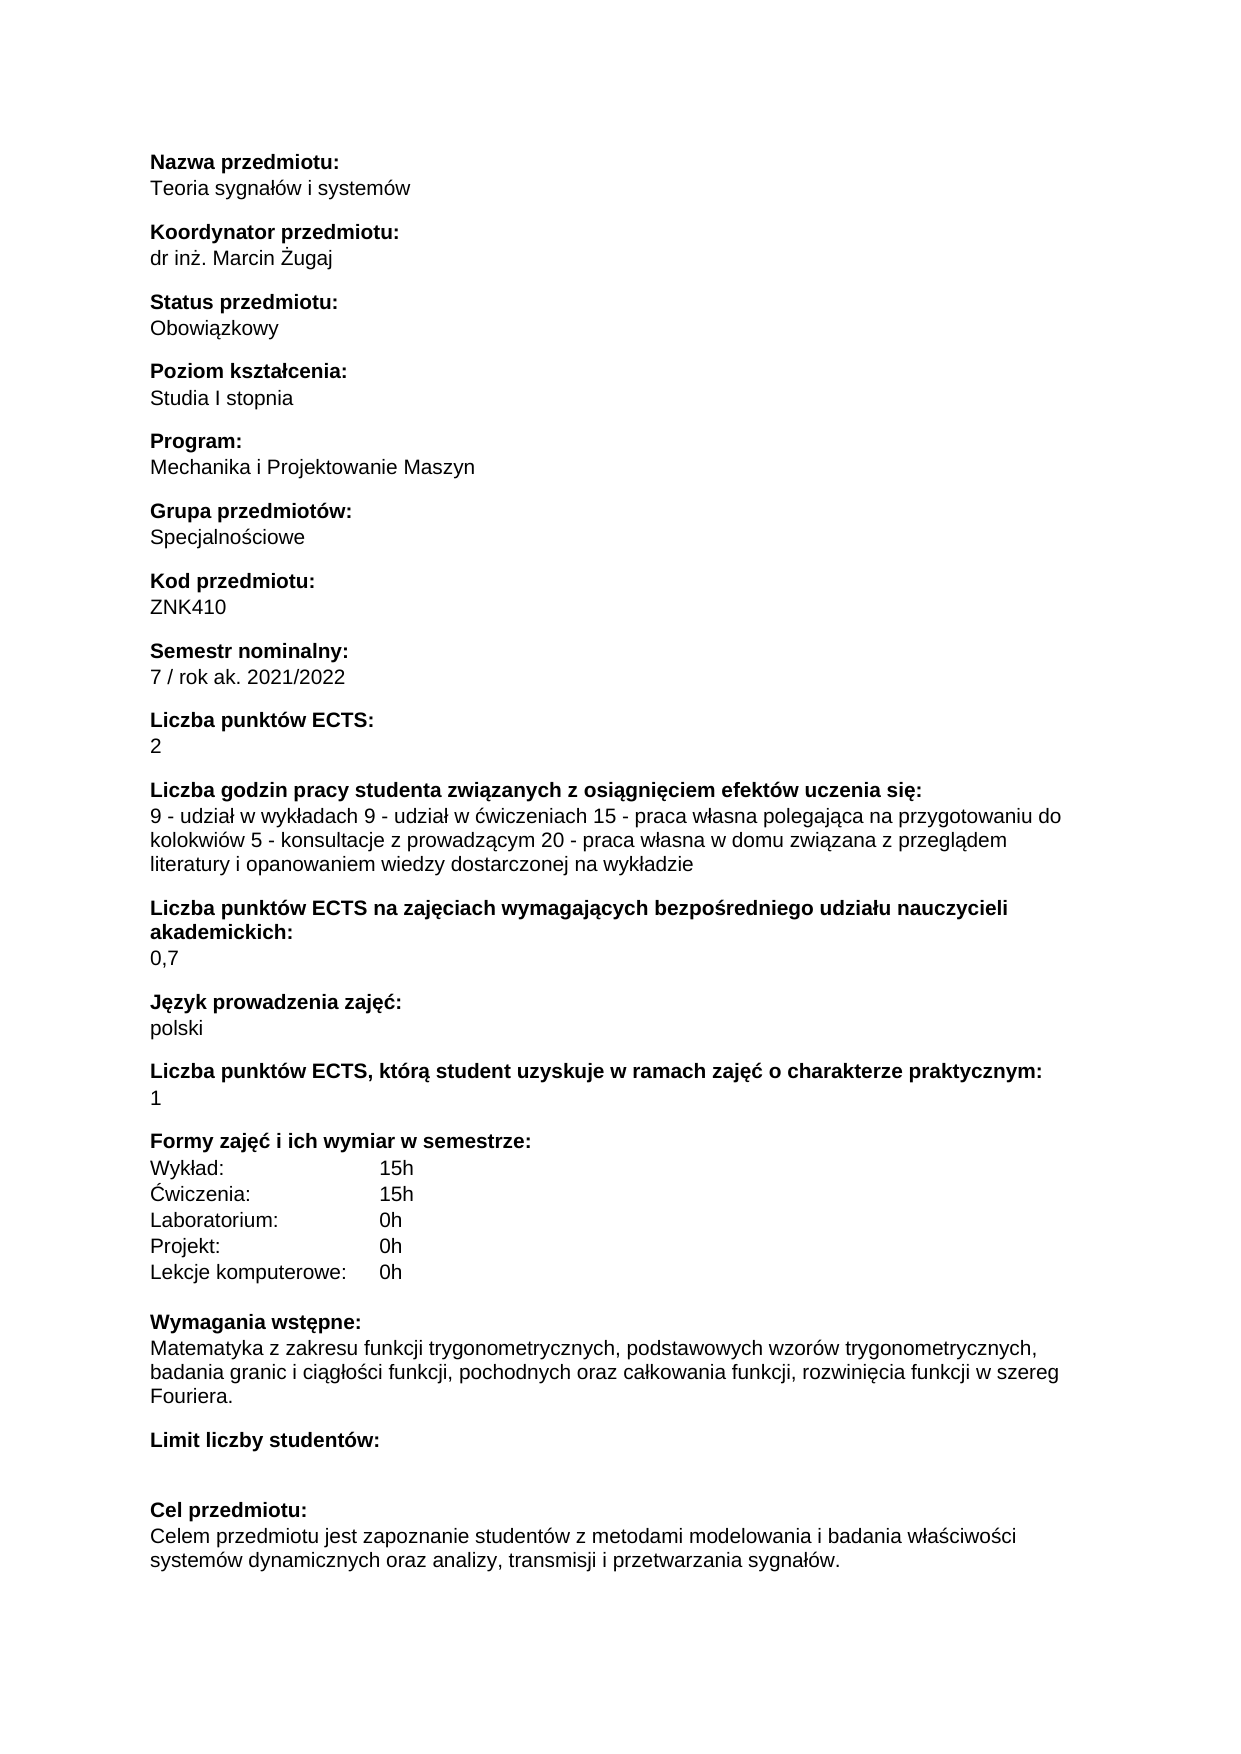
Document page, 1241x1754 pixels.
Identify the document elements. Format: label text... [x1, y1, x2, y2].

table_cell 0h [369, 1206, 597, 1232]
text Język prowadzenia zajęć: [150, 989, 1090, 1013]
table_cell Lekcje komputerowe: [140, 1260, 367, 1284]
text Program: [150, 429, 1090, 453]
text Obowiązkowy [150, 316, 1090, 339]
text Poziom kształcenia: [150, 359, 1090, 383]
text Studia I stopnia [150, 385, 1090, 409]
text 7 / rok ak. 2021/2022 [150, 664, 1090, 688]
text 1 [150, 1085, 1090, 1109]
text Wymagania wstępne: [150, 1310, 1090, 1334]
table_header Wykład: [140, 1156, 367, 1180]
text Liczba punktów ECTS na zajęciach wymagających bezpośredniego udziału nauczycieli akademickich: [150, 896, 1090, 944]
text Cel przedmiotu: [150, 1497, 1090, 1521]
text Formy zajęć i ich wymiar w semestrze: [150, 1129, 1090, 1153]
text Status przedmiotu: [150, 289, 1090, 313]
text Liczba godzin pracy studenta związanych z osiągnięciem efektów uczenia się: [150, 778, 1090, 802]
text polski [150, 1016, 1090, 1039]
text Liczba punktów ECTS: [150, 708, 1090, 732]
text Liczba punktów ECTS, którą student uzyskuje w ramach zajęć o charakterze praktycznym: [150, 1059, 1090, 1083]
text Koordynator przedmiotu: [150, 220, 1090, 244]
text Mechanika i Projektowanie Maszyn [150, 455, 1090, 479]
table_header 15h [369, 1156, 597, 1180]
text Nazwa przedmiotu: [150, 150, 1090, 174]
text Teoria sygnałów i systemów [150, 176, 1090, 200]
text 0,7 [150, 946, 1090, 970]
table_cell 0h [369, 1258, 597, 1284]
text Celem przedmiotu jest zapoznanie studentów z metodami modelowania i badania właściwości systemów dynamicznych oraz analizy, transmisji i przetwarzania sygnałów. [150, 1523, 1090, 1571]
table_cell Projekt: [140, 1234, 367, 1258]
text Kod przedmiotu: [150, 569, 1090, 593]
table_cell Ćwiczenia: [140, 1182, 367, 1206]
table_cell Laboratorium: [140, 1208, 367, 1232]
text dr inż. Marcin Żugaj [150, 246, 1090, 270]
text 9 - udział w wykładach 9 - udział w ćwiczeniach 15 - praca własna polegająca na przygotowaniu do kolokwiów 5 - konsultacje z prowadzącym 20 - praca własna w domu związana z przeglądem literatury i opanowaniem wiedzy dostarczonej na wykładzie [150, 804, 1090, 876]
table_cell 15h [369, 1180, 597, 1206]
text ZNK410 [150, 595, 1090, 619]
text Limit liczby studentów: [150, 1428, 1090, 1452]
text Matematyka z zakresu funkcji trygonometrycznych, podstawowych wzorów trygonometrycznych, badania granic i ciągłości funkcji, pochodnych oraz całkowania funkcji, rozwinięcia funkcji w szereg Fouriera. [150, 1336, 1090, 1408]
text Specjalnościowe [150, 525, 1090, 549]
text Semestr nominalny: [150, 638, 1090, 662]
text 2 [150, 734, 1090, 758]
text Grupa przedmiotów: [150, 499, 1090, 523]
table_cell 0h [369, 1232, 597, 1258]
